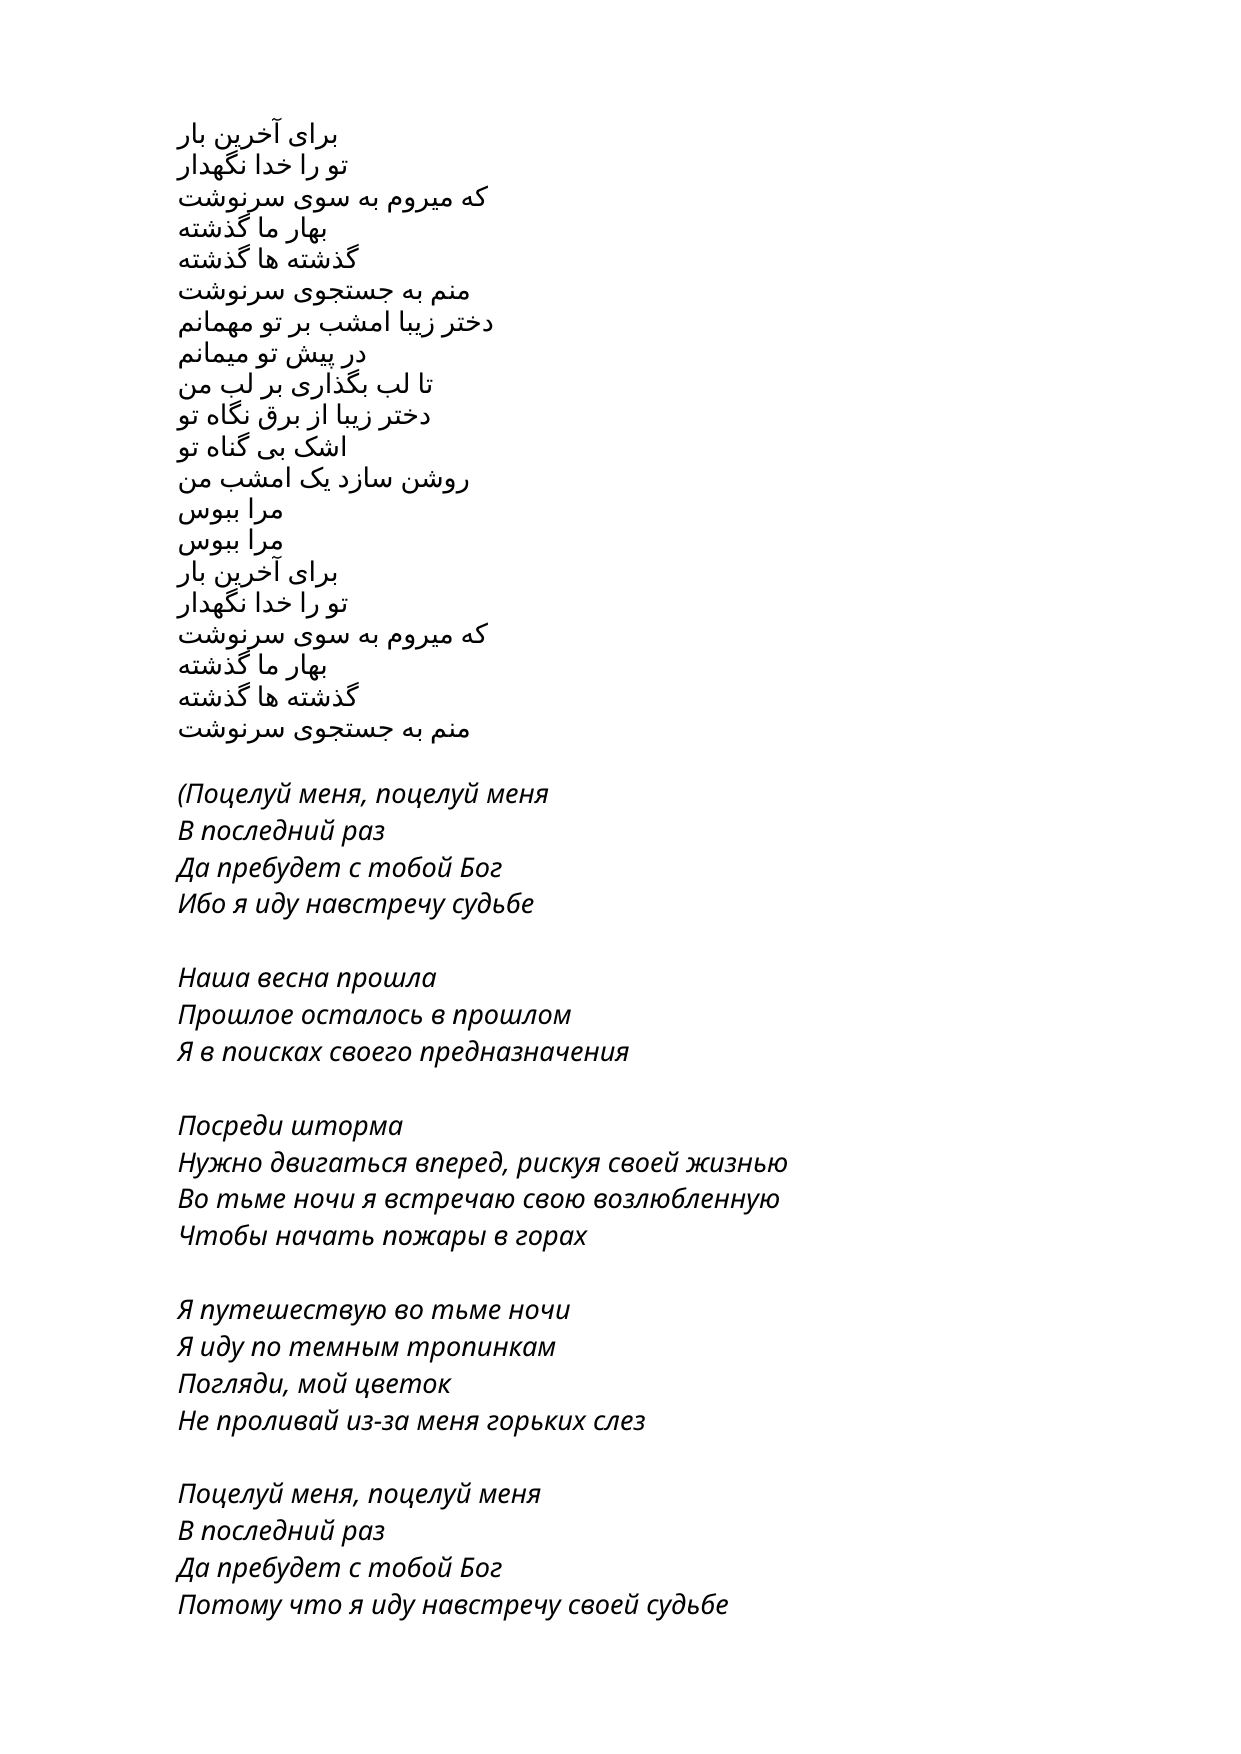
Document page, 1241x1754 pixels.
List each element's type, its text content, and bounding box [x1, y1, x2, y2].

text Да пребудет с тобой Бог [177, 848, 1152, 885]
text Во тьме ночи я встречаю свою возлюбленную [177, 1180, 1152, 1217]
text Да пребудет с тобой Бог [177, 1549, 1152, 1586]
text Я иду по темным тропинкам [177, 1327, 1152, 1364]
text В последний раз [177, 1512, 1152, 1549]
text Наша весна прошла [177, 959, 1152, 996]
text Прошлое осталось в прошлом [177, 996, 1152, 1032]
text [177, 118, 1152, 743]
text В последний раз [177, 811, 1152, 848]
text Ибо я иду навстречу судьбе [177, 885, 1152, 922]
text Поцелуй меня, поцелуй меня [177, 1475, 1152, 1512]
text Я в поисках своего предназначения [177, 1032, 1152, 1069]
text Чтобы начать пожары в горах [177, 1217, 1152, 1254]
text Потому что я иду навстречу своей судьбе [177, 1586, 1152, 1622]
text Я путешествую во тьме ночи [177, 1291, 1152, 1327]
text Не проливай из-за меня горьких слез [177, 1401, 1152, 1438]
text Нужно двигаться вперед, рискуя своей жизнью [177, 1143, 1152, 1180]
text Посреди шторма [177, 1106, 1152, 1143]
text Погляди, мой цветок [177, 1364, 1152, 1401]
text (Поцелуй меня, поцелуй меня [177, 774, 1152, 811]
